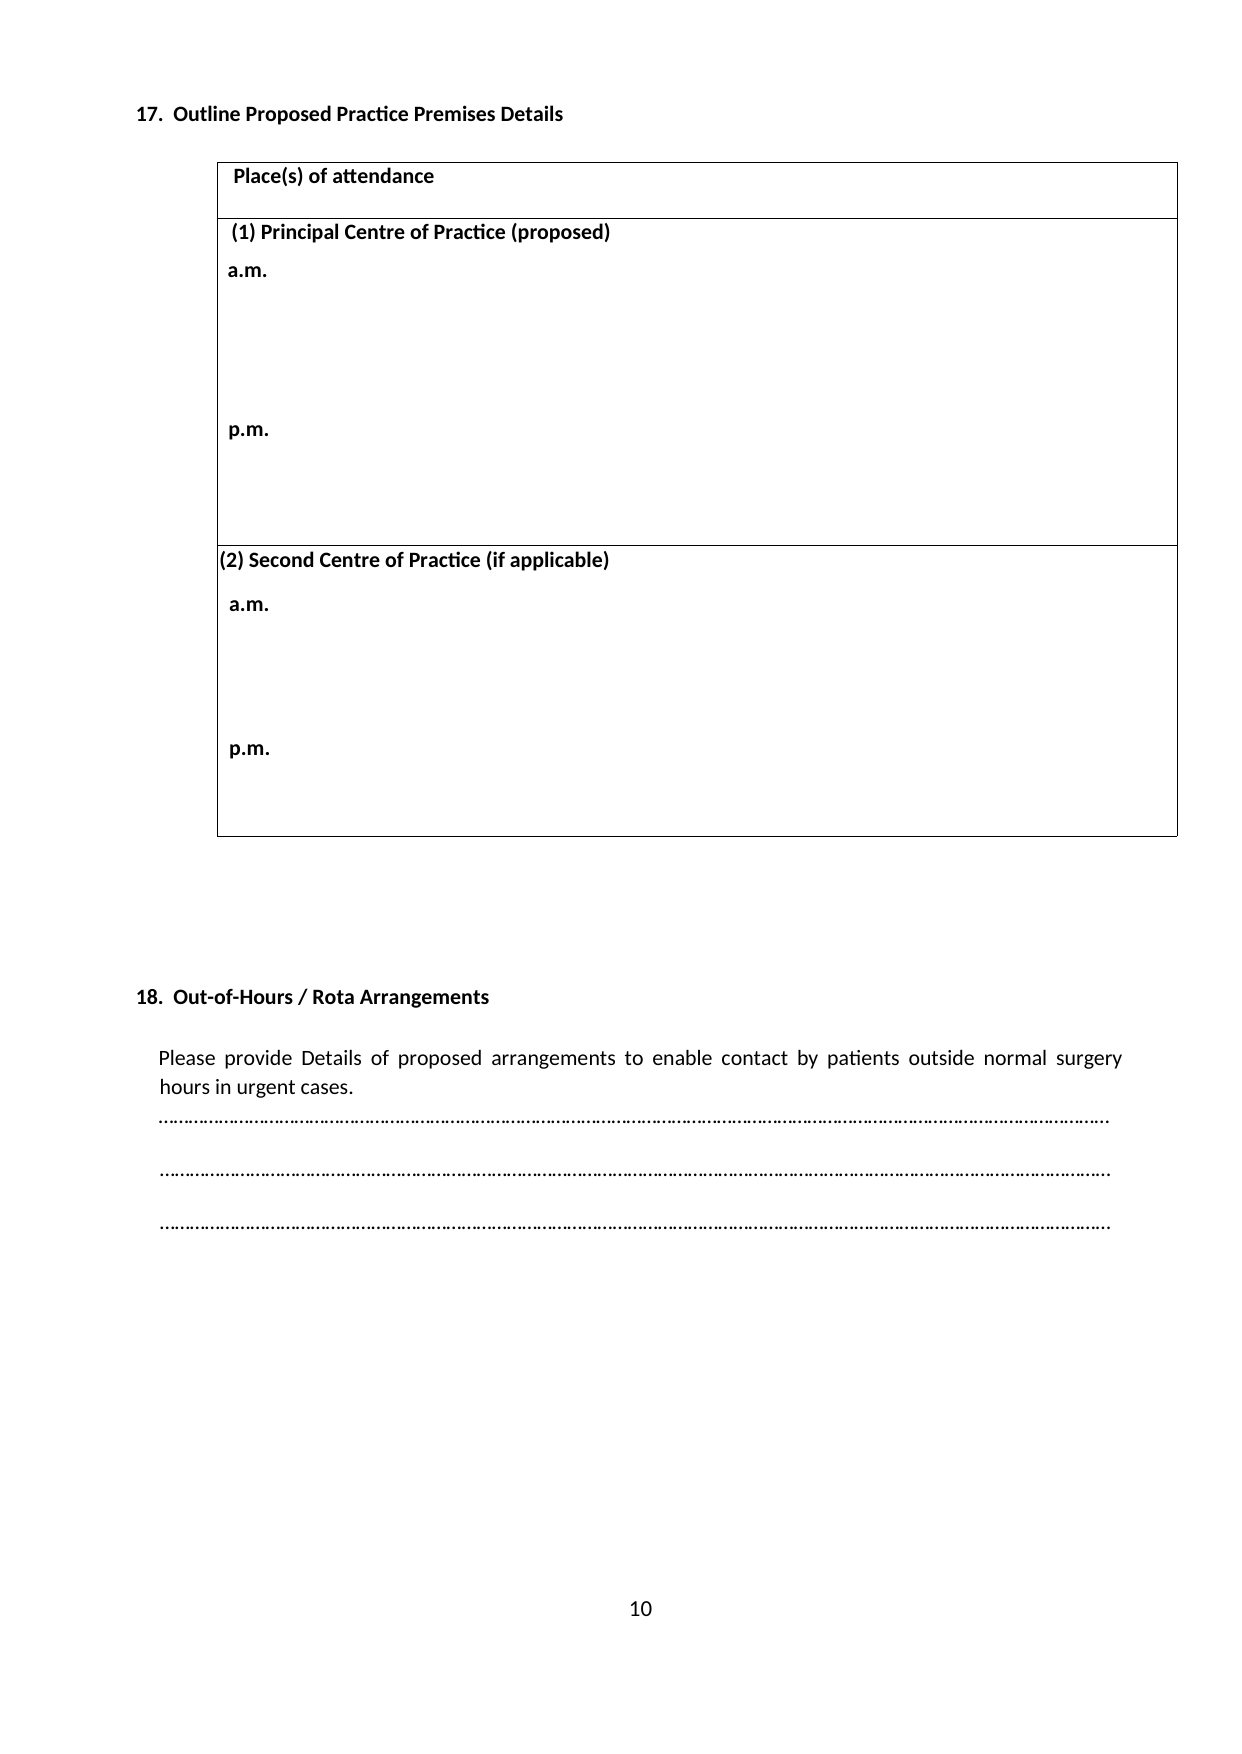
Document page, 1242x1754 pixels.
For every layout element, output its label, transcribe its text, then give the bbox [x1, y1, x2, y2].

list Out-of-Hours / Rota Arrangements [136, 983, 1086, 1010]
table_header Place(s) of attendance [218, 163, 1177, 217]
table_cell (1) Principal Centre of Practice (proposed) a.m. p.m. [218, 219, 1177, 545]
text ……………………………………………………………………………………………………………………………………………………………………………………………………………………………………………………………………………………………………………………………………………………………………………………………………………………………………………………………………………………………………………………… [158, 1102, 1124, 1235]
table_cell (2) Second Centre of Practice (if applicable) a.m. p.m. [218, 546, 1177, 836]
text Please provide Details of proposed arrangements to enable contact by patients outside normal surgery hours in urgent cases. [158, 1044, 1124, 1100]
list Outline Proposed Practice Premises Details [136, 100, 1086, 127]
